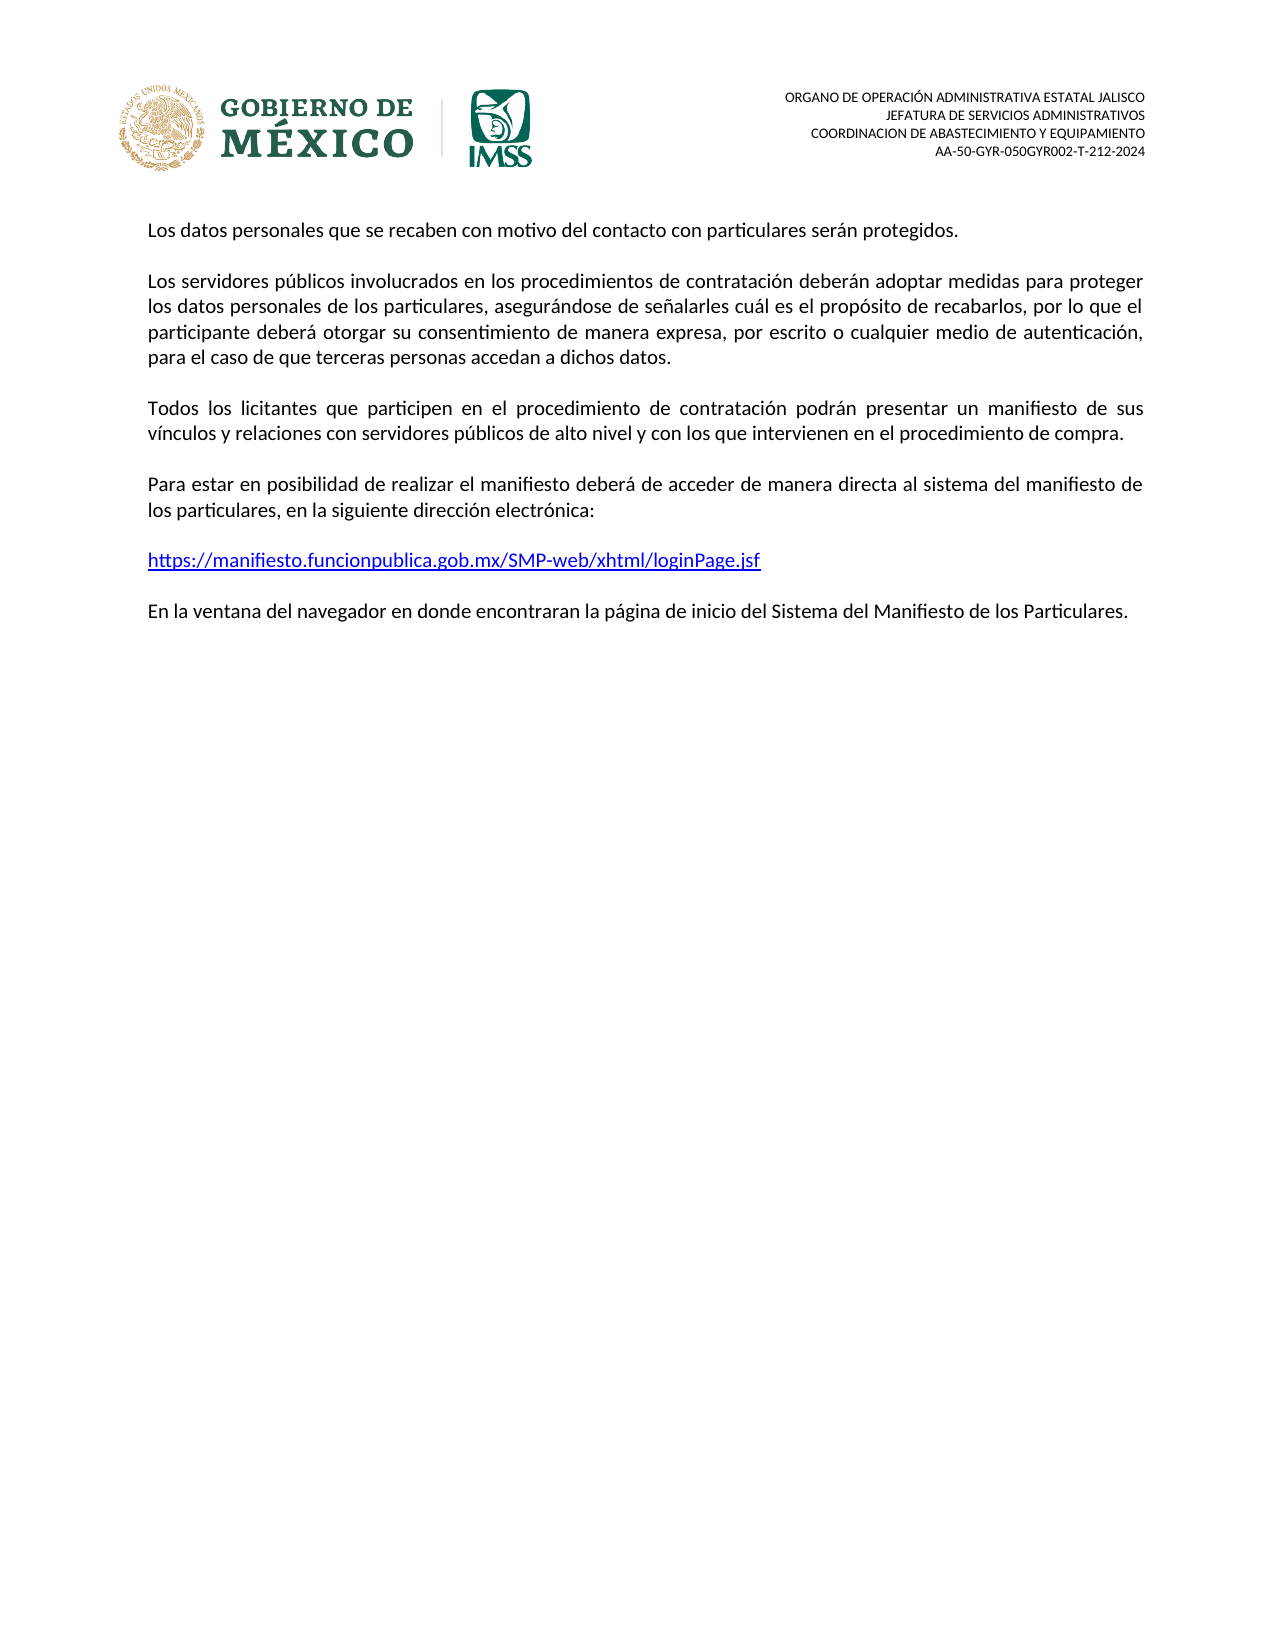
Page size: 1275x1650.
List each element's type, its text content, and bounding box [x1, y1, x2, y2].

picture [11, 0, 1174, 250]
text Todos los licitantes que participen en el procedimiento de contratación podrán presentar un manifiesto de sus vínculos y relaciones con servidores públicos de alto nivel y con los que intervienen en el procedimiento de compra. [148, 395, 1145, 446]
text Los datos personales que se recaben con motivo del contacto con particulares serán protegidos. [148, 217, 1145, 243]
text https://manifiesto.funcionpublica.gob.mx/SMP-web/xhtml/loginPage.jsf [148, 548, 1145, 573]
text Los servidores públicos involucrados en los procedimientos de contratación deberán adoptar medidas para proteger los datos personales de los particulares, asegurándose de señalarles cuál es el propósito de recabarlos, por lo que el participante deberá otorgar su consentimiento de manera expresa, por escrito o cualquier medio de autenticación, para el caso de que terceras personas accedan a dichos datos. [148, 268, 1145, 370]
text En la ventana del navegador en donde encontraran la página de inicio del Sistema del Manifiesto de los Particulares. [148, 598, 1145, 624]
text Para estar en posibilidad de realizar el manifiesto deberá de acceder de manera directa al sistema del manifiesto de los particulares, en la siguiente dirección electrónica: [148, 471, 1145, 522]
